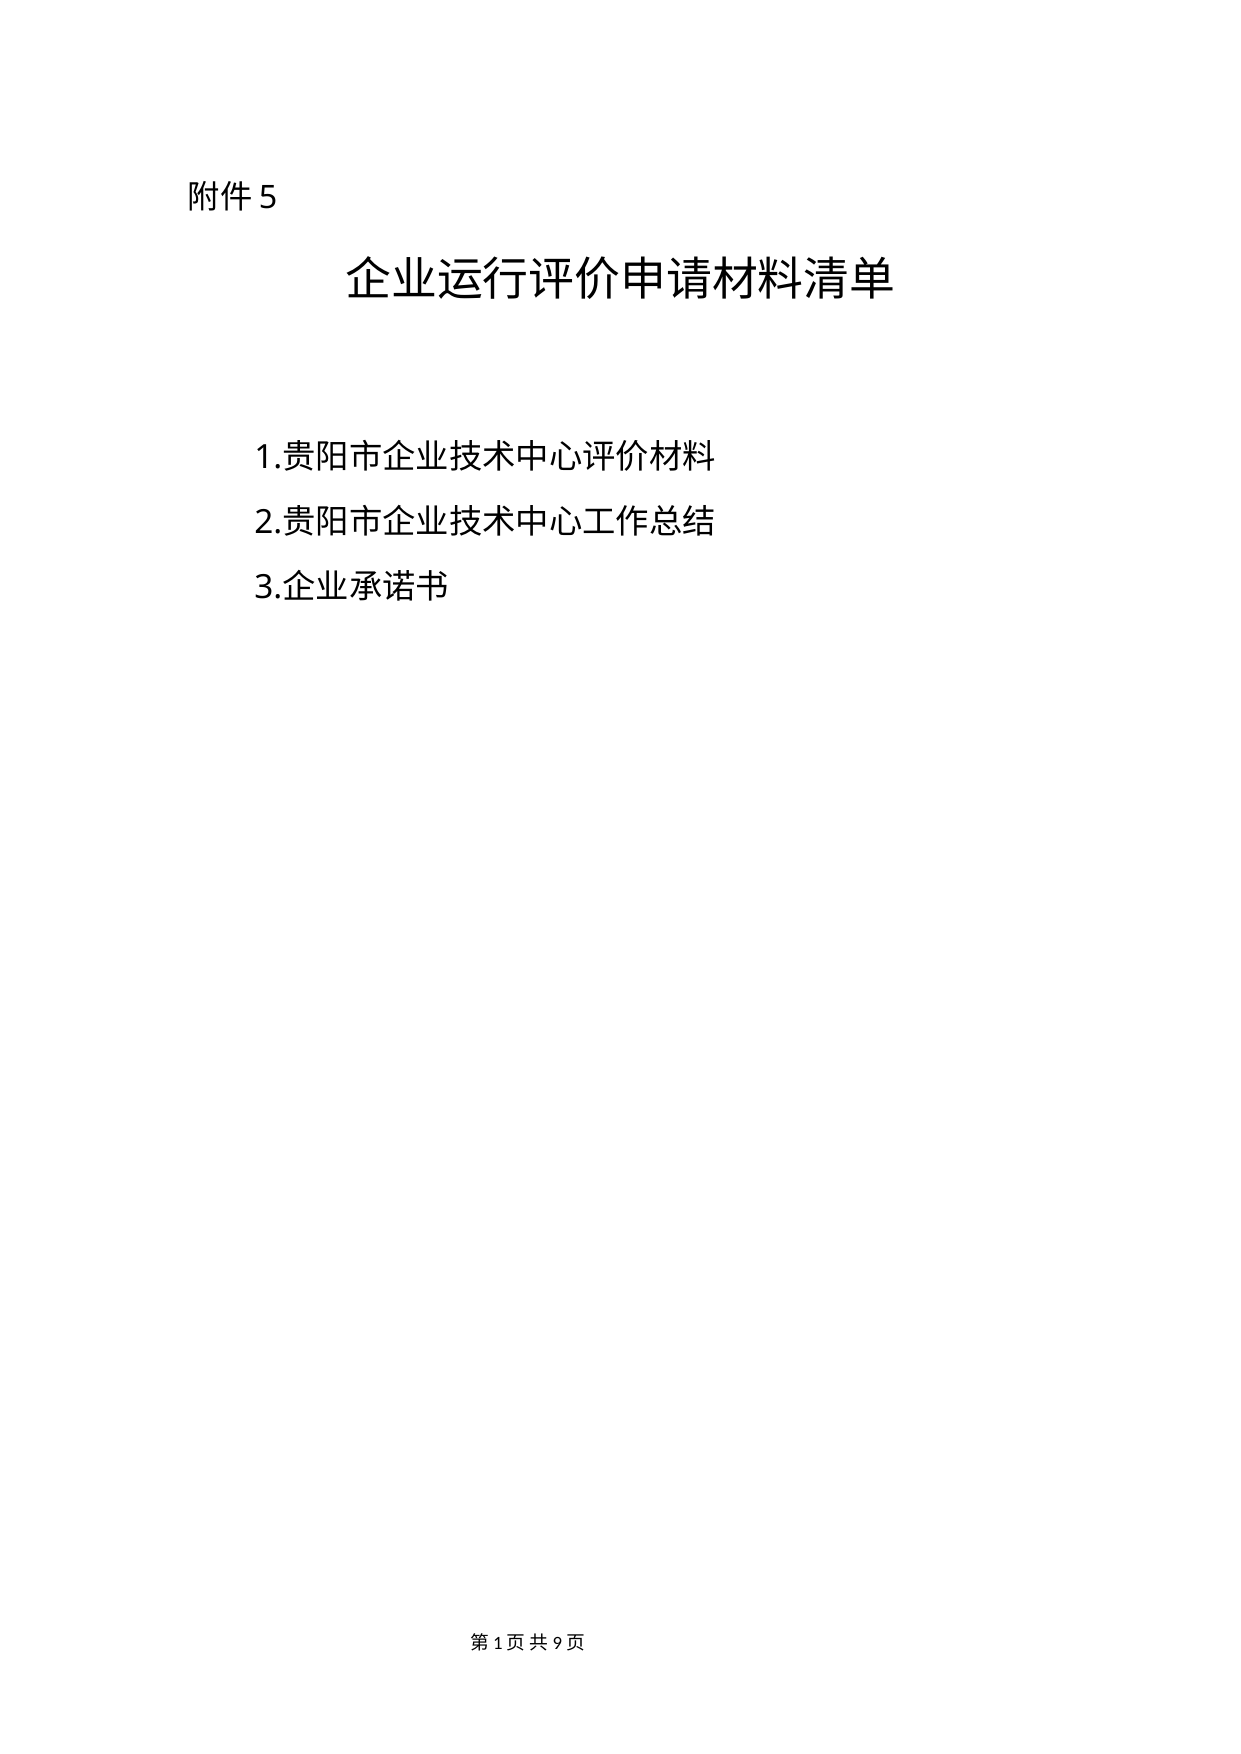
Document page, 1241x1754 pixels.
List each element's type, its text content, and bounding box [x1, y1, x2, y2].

list 1.贵阳市企业技术中心评价材料 [187, 422, 1053, 487]
list 企业运行评价申请材料清单 [187, 227, 1053, 324]
list 3.企业承诺书 [187, 552, 1053, 617]
list 附件5 [187, 162, 1053, 227]
list 2.贵阳市企业技术中心工作总结 [187, 487, 1053, 552]
